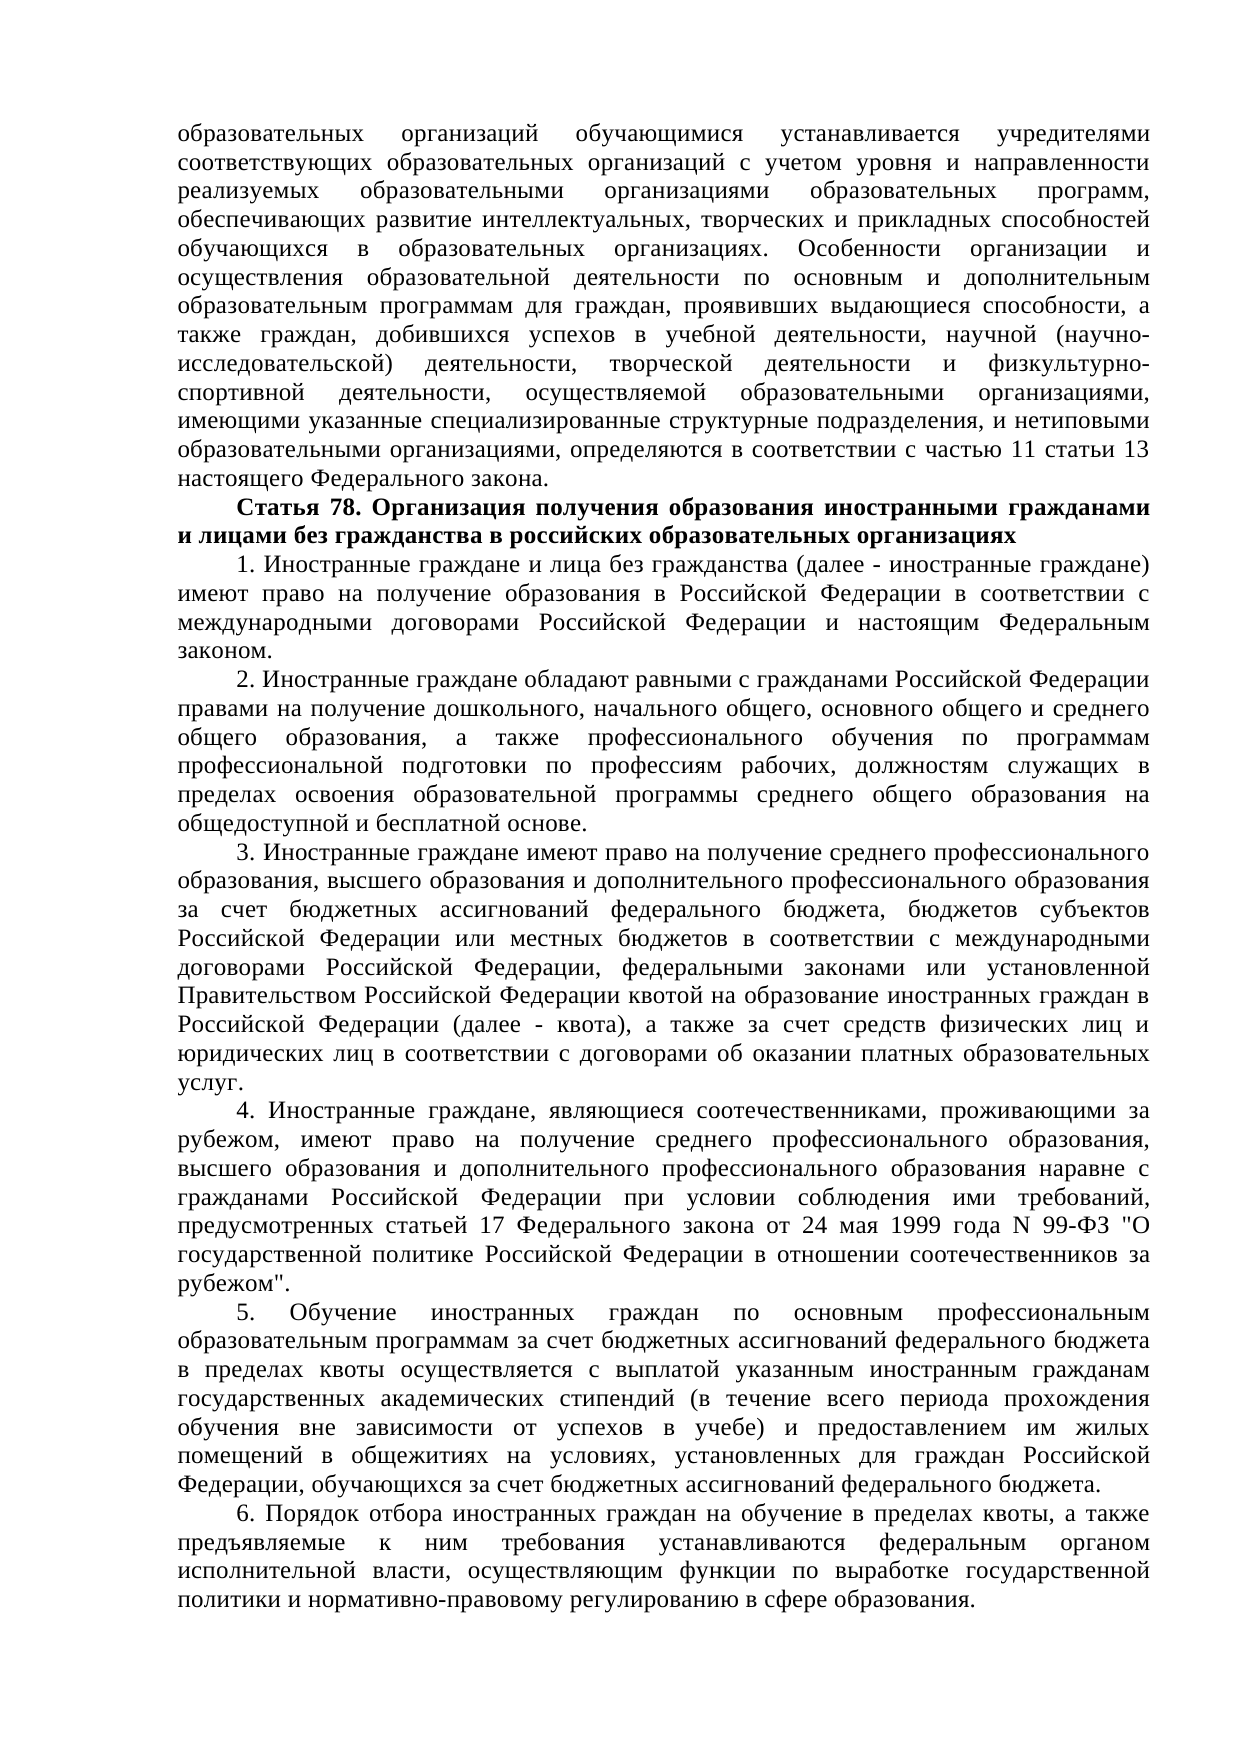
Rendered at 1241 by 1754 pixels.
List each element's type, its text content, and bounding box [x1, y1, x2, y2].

text 5. Обучение иностранных граждан по основным профессиональным образовательным программам за счет бюджетных ассигнований федерального бюджета в пределах квоты осуществляется с выплатой указанным иностранным гражданам государственных академических стипендий (в течение всего периода прохождения обучения вне зависимости от успехов в учебе) и предоставлением им жилых помещений в общежитиях на условиях, установленных для граждан Российской Федерации, обучающихся за счет бюджетных ассигнований федерального бюджета. [177, 1297, 1152, 1498]
text Статья 78. Организация получения образования иностранными гражданами и лицами без гражданства в российских образовательных организациях [177, 492, 1152, 549]
text 3. Иностранные граждане имеют право на получение среднего профессионального образования, высшего образования и дополнительного профессионального образования за счет бюджетных ассигнований федерального бюджета, бюджетов субъектов Российской Федерации или местных бюджетов в соответствии с международными договорами Российской Федерации, федеральными законами или установленной Правительством Российской Федерации квотой на образование иностранных граждан в Российской Федерации (далее - квота), а также за счет средств физических лиц и юридических лиц в соответствии с договорами об оказании платных образовательных услуг. [177, 837, 1152, 1096]
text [177, 118, 1152, 492]
text 1. Иностранные граждане и лица без гражданства (далее - иностранные граждане) имеют право на получение образования в Российской Федерации в соответствии с международными договорами Российской Федерации и настоящим Федеральным законом. [177, 549, 1152, 664]
text 6. Порядок отбора иностранных граждан на обучение в пределах квоты, а также предъявляемые к ним требования устанавливаются федеральным органом исполнительной власти, осуществляющим функции по выработке государственной политики и нормативно-правовому регулированию в сфере образования. [177, 1498, 1152, 1613]
text 4. Иностранные граждане, являющиеся соотечественниками, проживающими за рубежом, имеют право на получение среднего профессионального образования, высшего образования и дополнительного профессионального образования наравне с гражданами Российской Федерации при условии соблюдения ими требований, предусмотренных статьей 17 Федерального закона от 24 мая 1999 года N 99-ФЗ "О государственной политике Российской Федерации в отношении соотечественников за рубежом". [177, 1096, 1152, 1297]
text 2. Иностранные граждане обладают равными с гражданами Российской Федерации правами на получение дошкольного, начального общего, основного общего и среднего общего образования, а также профессионального обучения по программам профессиональной подготовки по профессиям рабочих, должностям служащих в пределах освоения образовательной программы среднего общего образования на общедоступной и бесплатной основе. [177, 664, 1152, 837]
